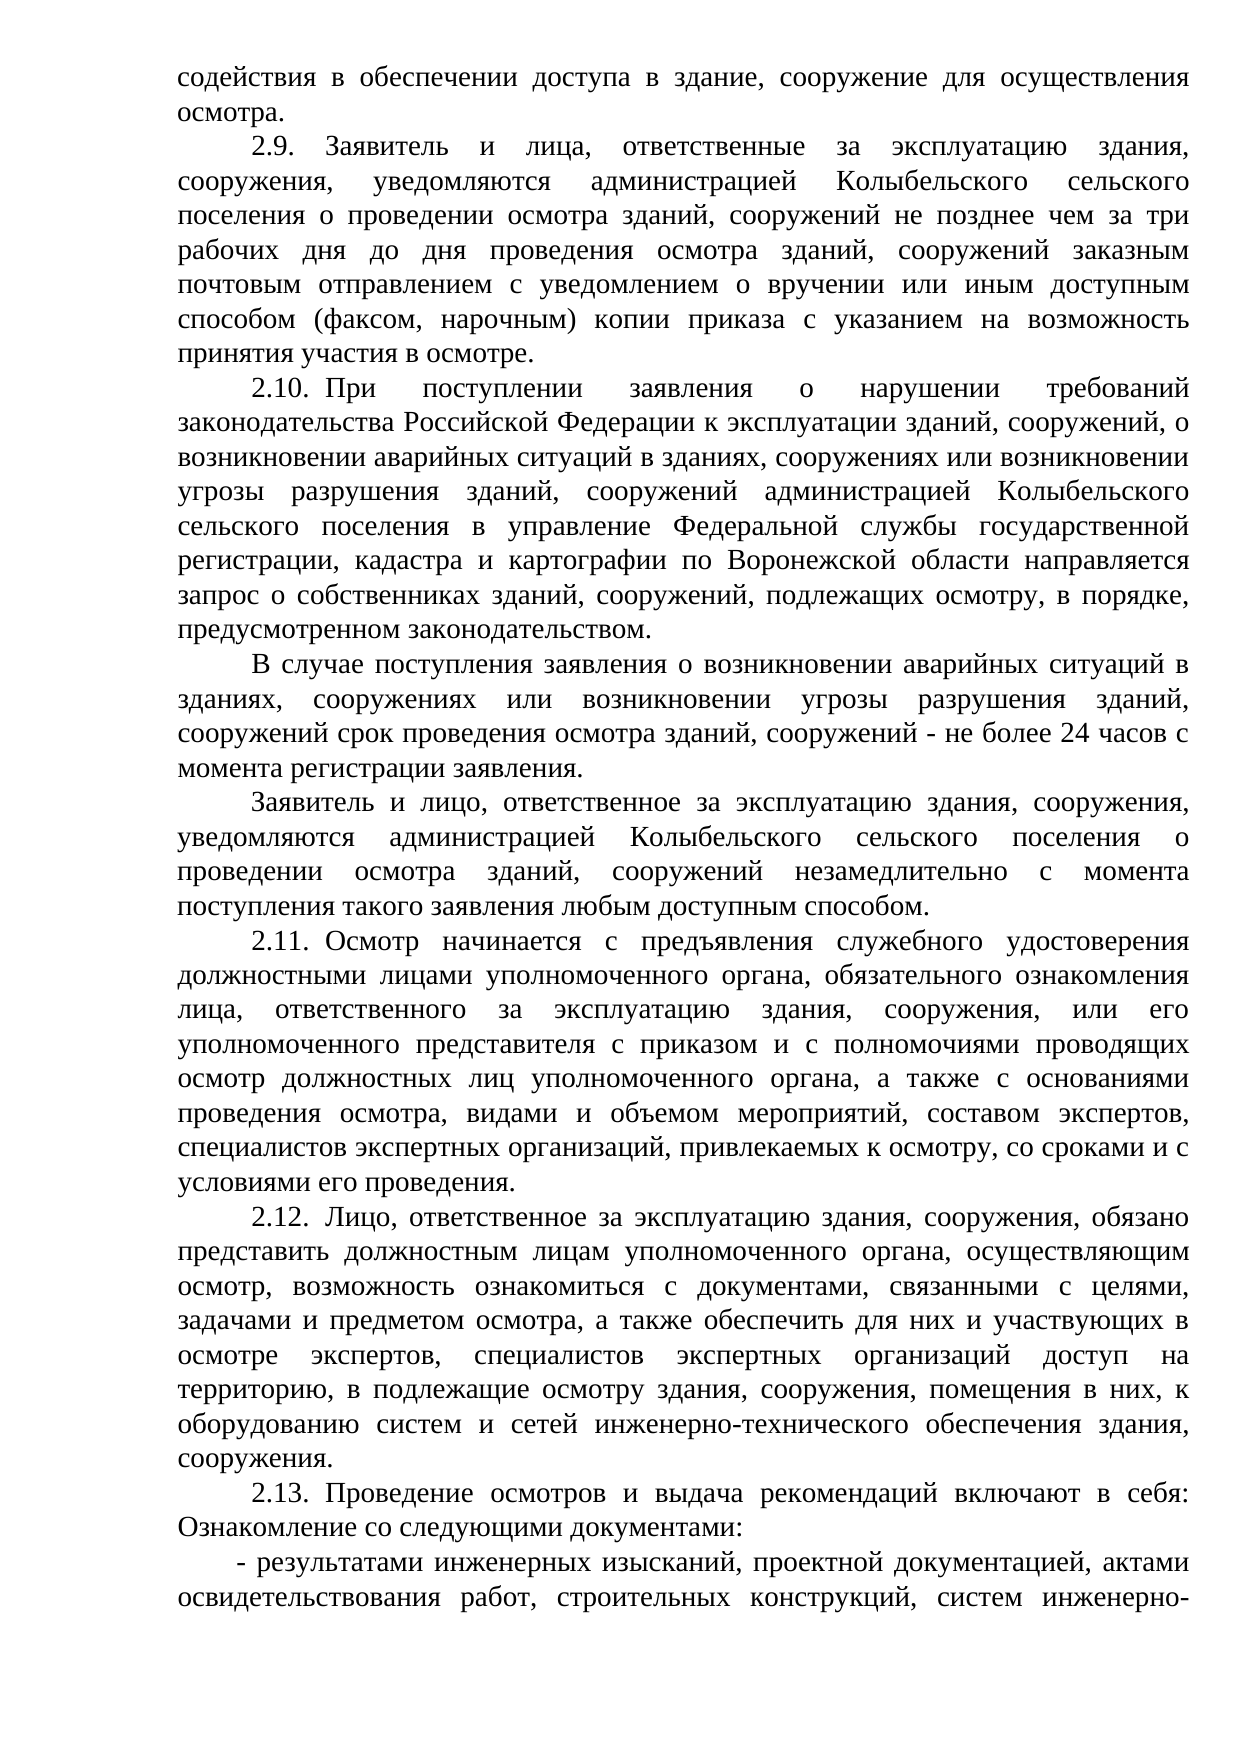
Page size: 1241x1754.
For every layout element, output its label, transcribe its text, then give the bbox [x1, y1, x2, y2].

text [177, 59, 1190, 127]
list Лицо, ответственное за эксплуатацию здания, сооружения, обязано представить должностным лицам уполномоченного органа, осуществляющим осмотр, возможность ознакомиться с документами, связанными с целями, задачами и предметом осмотра, а также обеспечить для них и участвующих в осмотре экспертов, специалистов экспертных организаций доступ на территорию, в подлежащие осмотру здания, сооружения, помещения в них, к оборудованию систем и сетей инженерно-технического обеспечения здания, сооружения. [177, 1199, 1190, 1474]
text В случае поступления заявления о возникновении аварийных ситуаций в зданиях, сооружениях или возникновении угрозы разрушения зданий, сооружений срок проведения осмотра зданий, сооружений - не более 24 часов с момента регистрации заявления. [177, 646, 1190, 783]
list При поступлении заявления о нарушении требований законодательства Российской Федерации к эксплуатации зданий, сооружений, о возникновении аварийных ситуаций в зданиях, сооружениях или возникновении угрозы разрушения зданий, сооружений администрацией Колыбельского сельского поселения в управление Федеральной службы государственной регистрации, кадастра и картографии по Воронежской области направляется запрос о собственниках зданий, сооружений, подлежащих осмотру, в порядке, предусмотренном законодательством. [177, 370, 1190, 645]
list Осмотр начинается с предъявления служебного удостоверения должностными лицами уполномоченного органа, обязательного ознакомления лица, ответственного за эксплуатацию здания, сооружения, или его уполномоченного представителя с приказом и с полномочиями проводящих осмотр должностных лиц уполномоченного органа, а также с основаниями проведения осмотра, видами и объемом мероприятий, составом экспертов, специалистов экспертных организаций, привлекаемых к осмотру, со сроками и с условиями его проведения. [177, 923, 1190, 1198]
list Заявитель и лица, ответственные за эксплуатацию здания, сооружения, уведомляются администрацией Колыбельского сельского поселения о проведении осмотра зданий, сооружений не позднее чем за три рабочих дня до дня проведения осмотра зданий, сооружений заказным почтовым отправлением с уведомлением о вручении или иным доступным способом (факсом, нарочным) копии приказа с указанием на возможность принятия участия в осмотре. [177, 128, 1190, 369]
text Заявитель и лицо, ответственное за эксплуатацию здания, сооружения, уведомляются администрацией Колыбельского сельского поселения о проведении осмотра зданий, сооружений незамедлительно с момента поступления такого заявления любым доступным способом. [177, 784, 1190, 921]
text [177, 1544, 1190, 1612]
list Проведение осмотров и выдача рекомендаций включают в себя: Ознакомление со следующими документами: [177, 1475, 1190, 1543]
